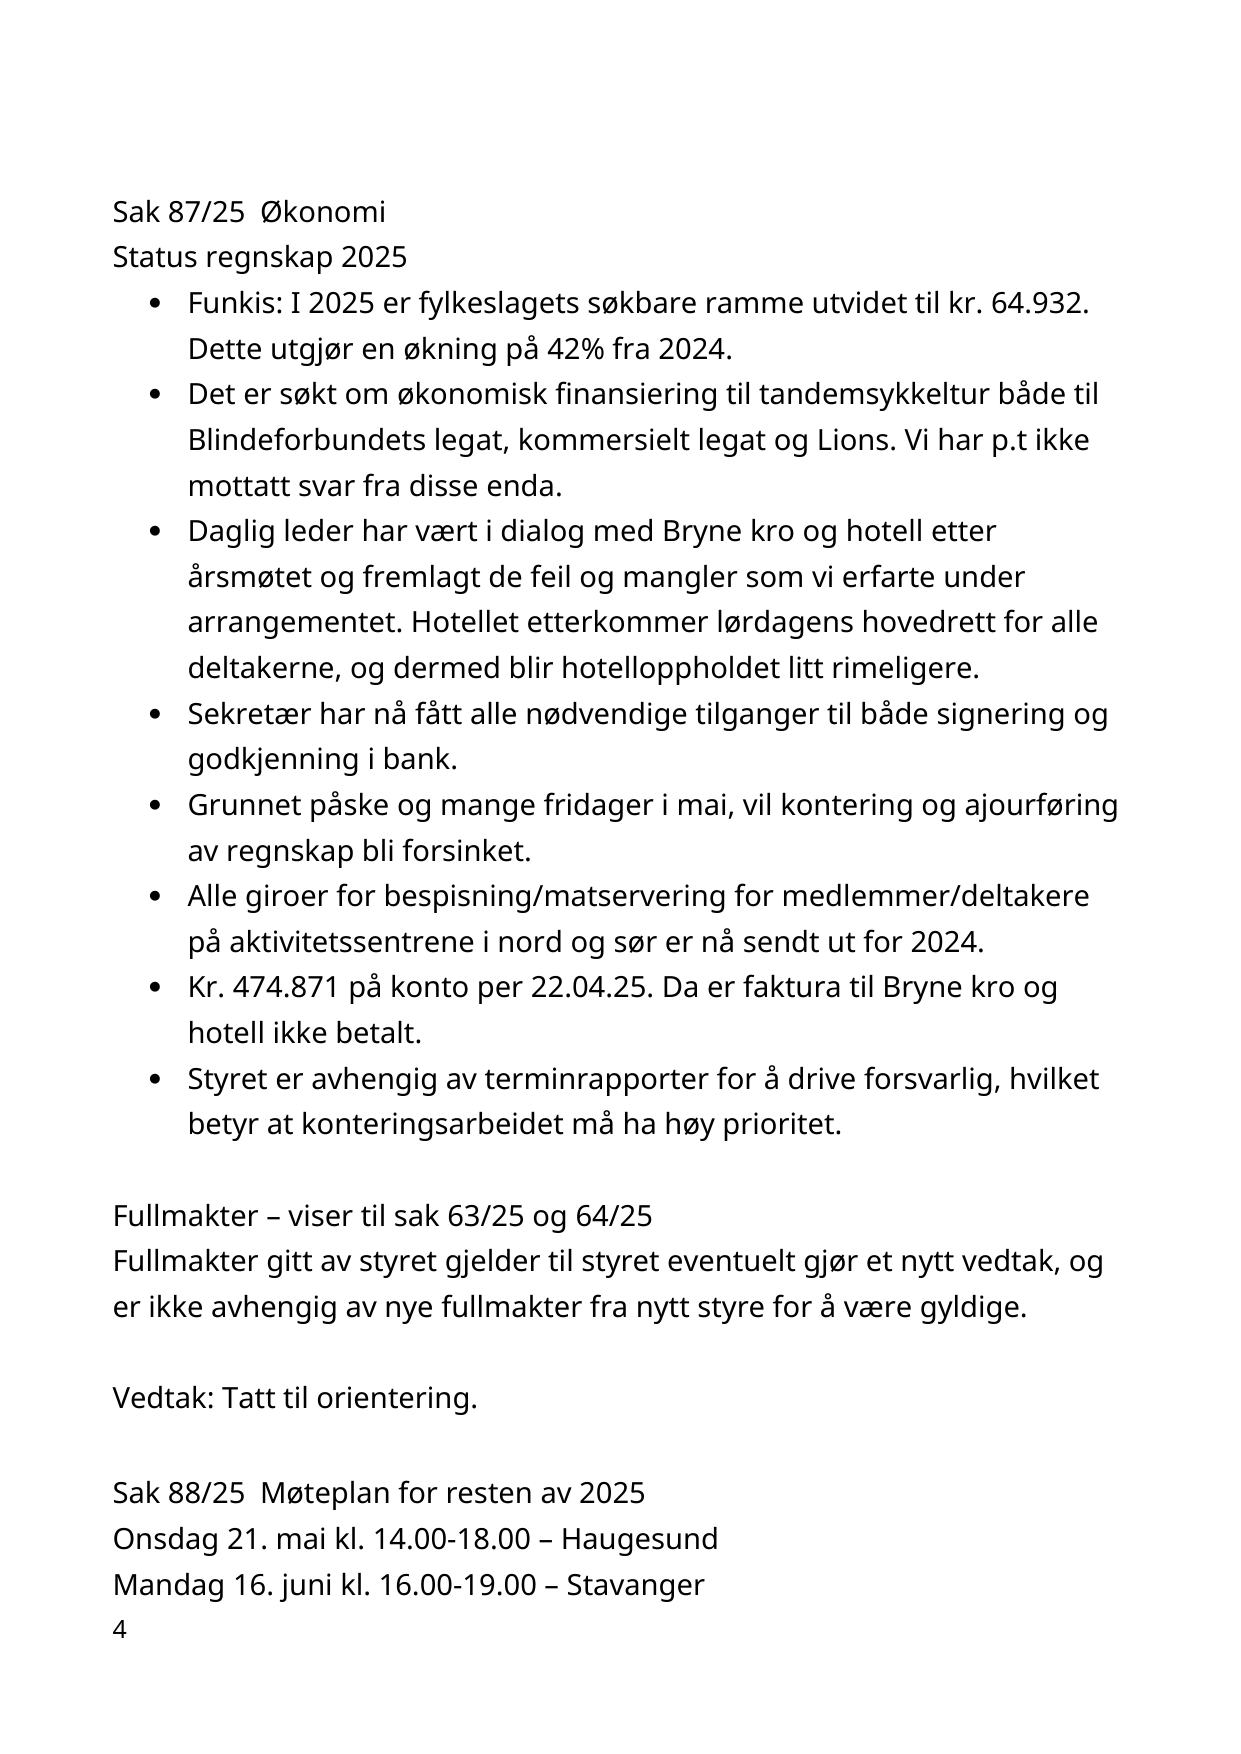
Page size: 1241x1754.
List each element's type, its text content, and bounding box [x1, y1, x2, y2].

subtitle Sak 88/25 Møteplan for resten av 2025 [112, 1473, 1128, 1512]
list Funkis: I 2025 er fylkeslagets søkbare ramme utvidet til kr. 64.932. Dette utgjør en økning på 42% fra 2024. [150, 282, 1128, 368]
text Status regnskap 2025 [112, 237, 1128, 276]
list Alle giroer for bespisning/matservering for medlemmer/deltakere på aktivitetssentrene i nord og sør er nå sendt ut for 2024. [150, 875, 1128, 961]
list Grunnet påske og mange fridager i mai, vil kontering og ajourføring av regnskap bli forsinket. [150, 784, 1128, 869]
list Kr. 474.871 på konto per 22.04.25. Da er faktura til Bryne kro og hotell ikke betalt. [150, 967, 1128, 1052]
subtitle Sak 87/25 Økonomi [112, 191, 1128, 231]
list Daglig leder har vært i dialog med Bryne kro og hotell etter årsmøtet og fremlagt de feil og mangler som vi erfarte under arrangementet. Hotellet etterkommer lørdagens hovedrett for alle deltakerne, og dermed blir hotelloppholdet litt rimeligere. [150, 510, 1128, 687]
text Fullmakter – viser til sak 63/25 og 64/25 [112, 1195, 1128, 1234]
text Fullmakter gitt av styret gjelder til styret eventuelt gjør et nytt vedtak, og er ikke avhengig av nye fullmakter fra nytt styre for å være gyldige. [112, 1240, 1128, 1326]
text Vedtak: Tatt til orientering. [112, 1377, 1128, 1417]
list Det er søkt om økonomisk finansiering til tandemsykkeltur både til Blindeforbundets legat, kommersielt legat og Lions. Vi har p.t ikke mottatt svar fra disse enda. [150, 373, 1128, 504]
text Mandag 16. juni kl. 16.00-19.00 – Stavanger [112, 1564, 1128, 1604]
list Sekretær har nå fått alle nødvendige tilganger til både signering og godkjenning i bank. [150, 693, 1128, 778]
text Onsdag 21. mai kl. 14.00-18.00 – Haugesund [112, 1518, 1128, 1558]
list Styret er avhengig av terminrapporter for å drive forsvarlig, hvilket betyr at konteringsarbeidet må ha høy prioritet. [150, 1058, 1128, 1143]
